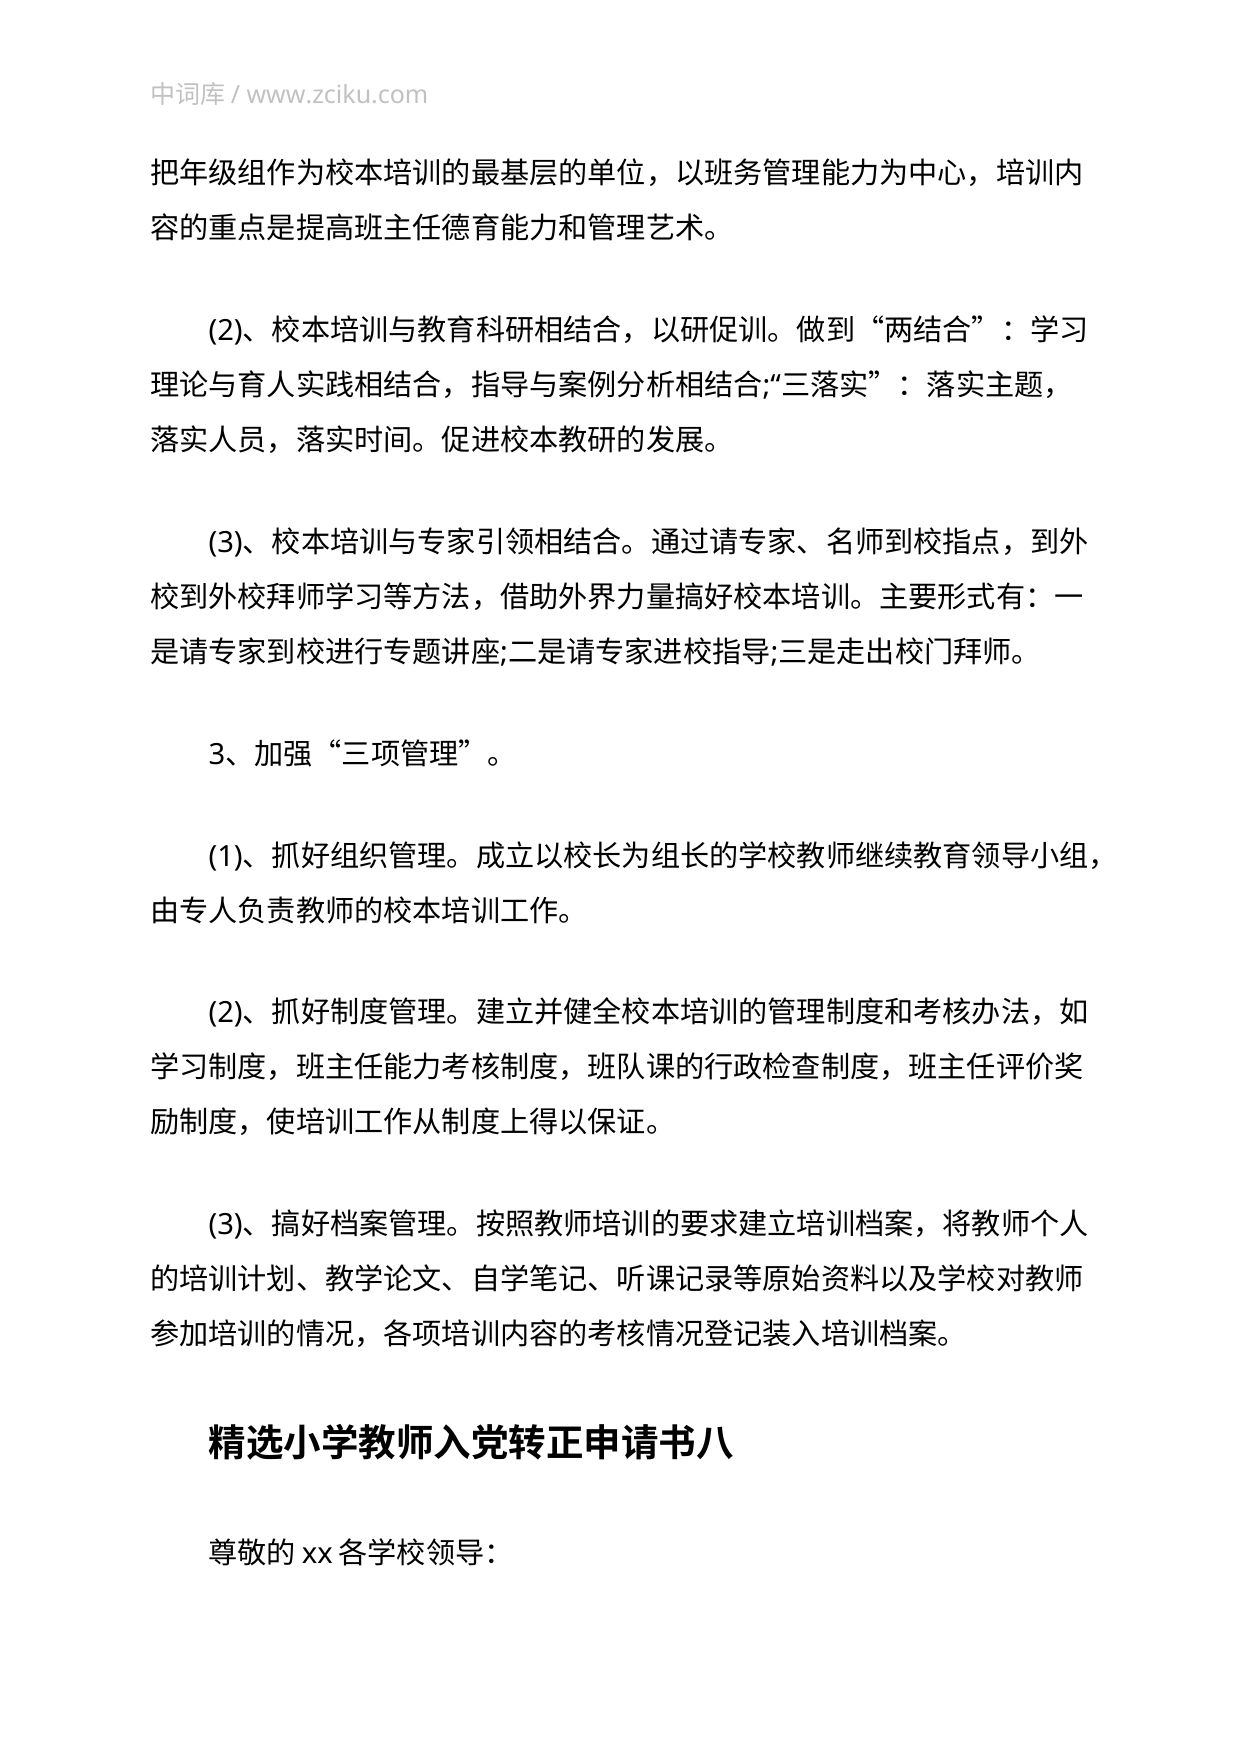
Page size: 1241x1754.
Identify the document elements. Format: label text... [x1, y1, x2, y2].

text 精选小学教师入党转正申请书八 [150, 1412, 1090, 1467]
text (3)、搞好档案管理。按照教师培训的要求建立培训档案，将教师个人的培训计划、教学论文、自学笔记、听课记录等原始资料以及学校对教师参加培训的情况，各项培训内容的考核情况登记装入培训档案。 [150, 1201, 1090, 1353]
text (3)、校本培训与专家引领相结合。通过请专家、名师到校指点，到外校到外校拜师学习等方法，借助外界力量搞好校本培训。主要形式有：一是请专家到校进行专题讲座;二是请专家进校指导;三是走出校门拜师。 [150, 518, 1090, 671]
text 尊敬的xx各学校领导： [150, 1530, 1090, 1572]
text (1)、抓好组织管理。成立以校长为组长的学校教师继续教育领导小组，由专人负责教师的校本培训工作。 [150, 832, 1090, 929]
text 3、加强“三项管理”。 [150, 730, 1090, 773]
text (2)、抓好制度管理。建立并健全校本培训的管理制度和考核办法，如学习制度，班主任能力考核制度，班队课的行政检查制度，班主任评价奖励制度，使培训工作从制度上得以保证。 [150, 989, 1090, 1141]
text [150, 150, 1090, 247]
text (2)、校本培训与教育科研相结合，以研促训。做到“两结合”：学习理论与育人实践相结合，指导与案例分析相结合;“三落实”：落实主题，落实人员，落实时间。促进校本教研的发展。 [150, 307, 1090, 459]
